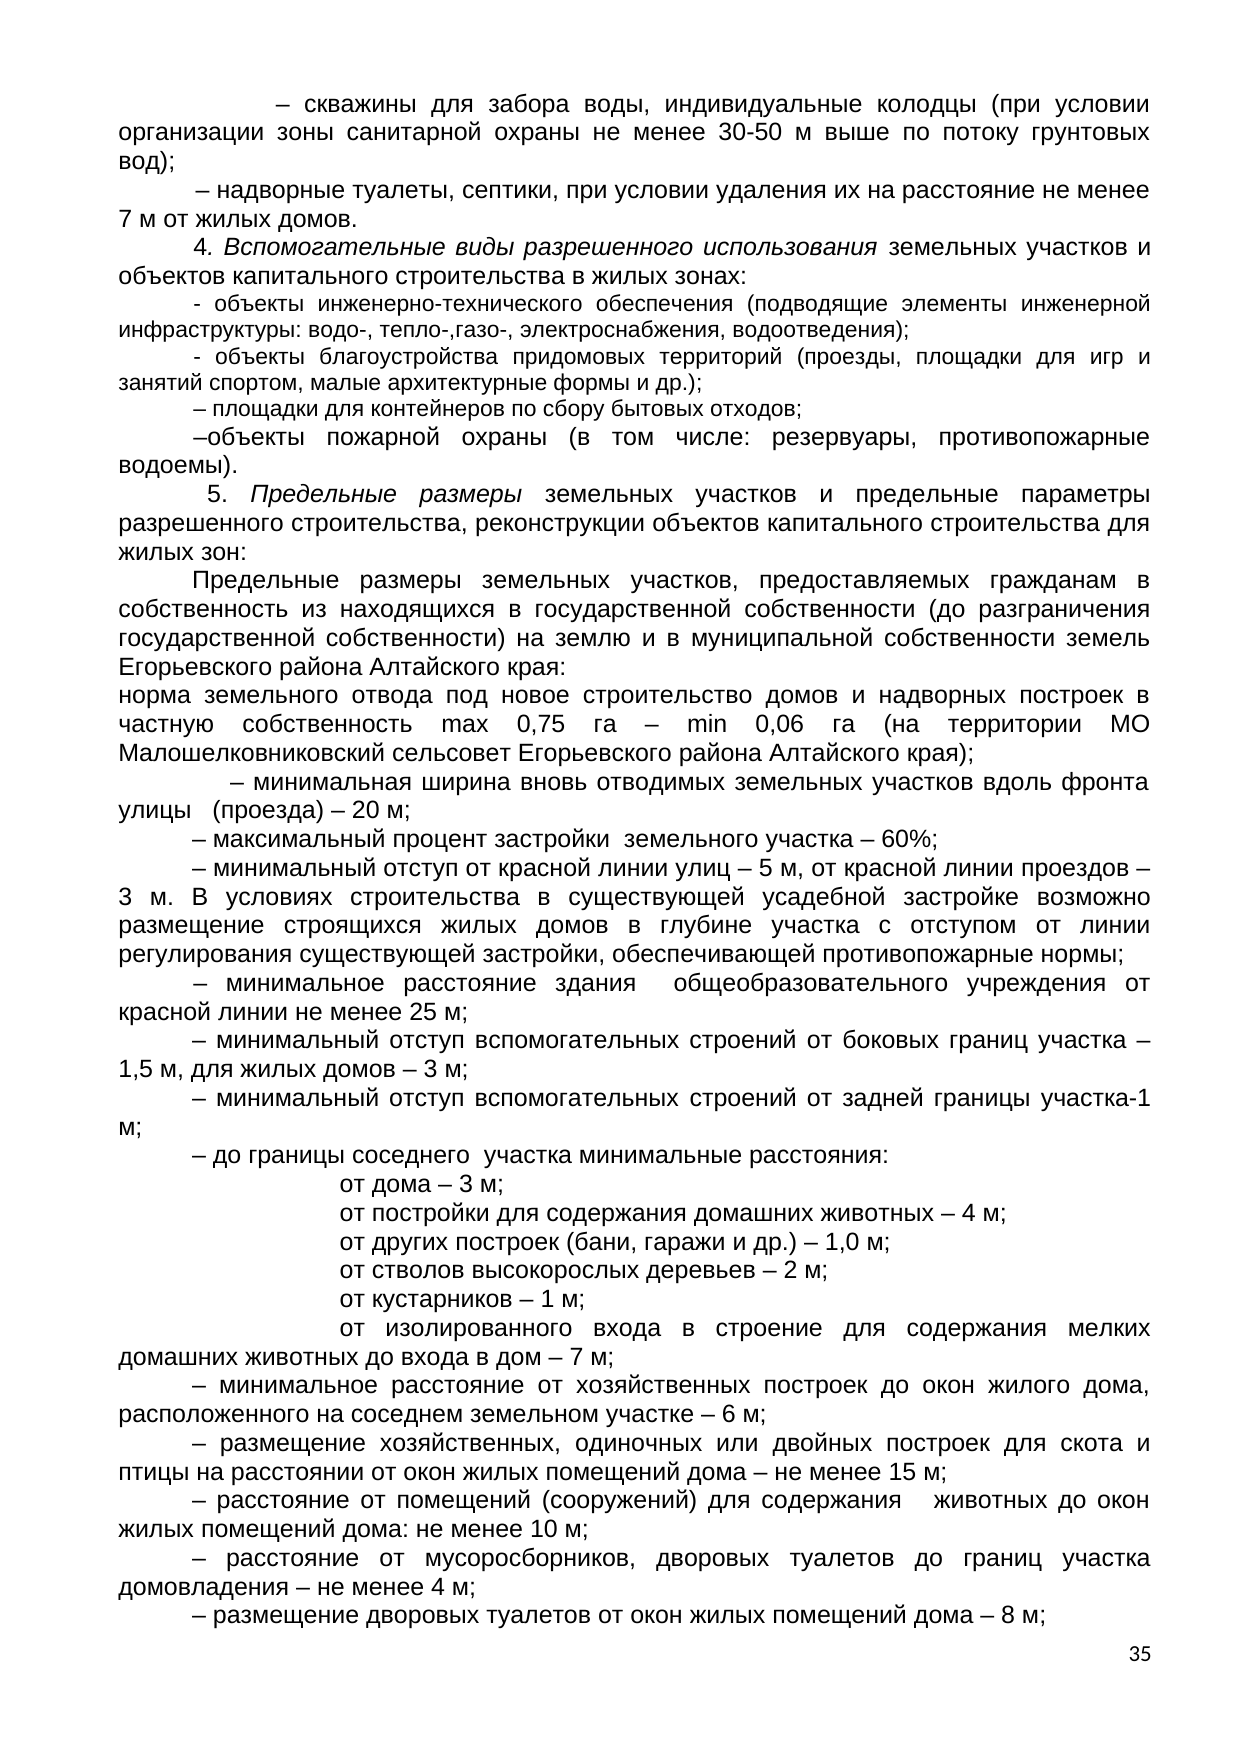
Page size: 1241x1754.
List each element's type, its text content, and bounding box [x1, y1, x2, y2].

text – скважины для забора воды, индивидуальные колодцы (при условии организации зоны санитарной охраны не менее 30-50 м выше по потоку грунтовых вод); [118, 89, 1152, 175]
text – надворные туалеты, септики, при условии удаления их на расстояние не менее 7 м от жилых домов. [118, 175, 1152, 232]
text - объекты инженерно-технического обеспечения (подводящие элементы инженерной инфраструктуры: водо-, тепло-,газо-, электроснабжения, водоотведения); [118, 290, 1152, 343]
text – минимальное расстояние здания общеобразовательного учреждения от красной линии не менее 25 м; [118, 968, 1152, 1025]
text Предельные размеры земельных участков, предоставляемых гражданам в собственность из находящихся в государственной собственности (до разграничения государственной собственности) на землю и в муниципальной собственности земель Егорьевского района Алтайского края: [118, 565, 1152, 680]
text – размещение хозяйственных, одиночных или двойных построек для скота и птицы на расстоянии от окон жилых помещений дома – не менее 15 м; [118, 1428, 1152, 1485]
text - объекты благоустройства придомовых территорий (проезды, площадки для игр и занятий спортом, малые архитектурные формы и др.); [118, 343, 1152, 395]
text – минимальный отступ вспомогательных строений от задней границы участка-1 м; [118, 1083, 1152, 1140]
text от стволов высокорослых деревьев – 2 м; [118, 1255, 1152, 1284]
text от кустарников – 1 м; [118, 1284, 1152, 1313]
text – площадки для контейнеров по сбору бытовых отходов; [118, 395, 1152, 422]
text – до границы соседнего участка минимальные расстояния: [118, 1140, 1152, 1169]
text – расстояние от помещений (сооружений) для содержания животных до окон жилых помещений дома: не менее 10 м; [118, 1485, 1152, 1543]
text – минимальный отступ от красной линии улиц – 5 м, от красной линии проездов – 3 м. В условиях строительства в существующей усадебной застройке возможно размещение строящихся жилых домов в глубине участка с отступом от линии регулирования существующей застройки, обеспечивающей противопожарные нормы; [118, 853, 1152, 968]
text норма земельного отвода под новое строительство домов и надворных построек в частную собственность max 0,75 га – min 0,06 га (на территории МО Малошелковниковский сельсовет Егорьевского района Алтайского края); [118, 680, 1152, 767]
text – минимальный отступ вспомогательных строений от боковых границ участка – 1,5 м, для жилых домов – 3 м; [118, 1025, 1152, 1083]
text от изолированного входа в строение для содержания мелких домашних животных до входа в дом – 7 м; [118, 1313, 1152, 1370]
text 5. Предельные размеры земельных участков и предельные параметры разрешенного строительства, реконструкции объектов капитального строительства для жилых зон: [118, 479, 1152, 565]
text – минимальная ширина вновь отводимых земельных участков вдоль фронта улицы (проезда) – 20 м; [118, 767, 1152, 824]
text от постройки для содержания домашних животных – 4 м; [118, 1198, 1152, 1227]
text – расстояние от мусоросборников, дворовых туалетов до границ участка домовладения – не менее 4 м; [118, 1543, 1152, 1600]
text – максимальный процент застройки земельного участка – 60%; [118, 824, 1152, 853]
text – размещение дворовых туалетов от окон жилых помещений дома – 8 м; [118, 1600, 1152, 1629]
text –объекты пожарной охраны (в том числе: резервуары, противопожарные водоемы). [118, 422, 1152, 479]
text от других построек (бани, гаражи и др.) – 1,0 м; [118, 1227, 1152, 1255]
text 4. Вспомогательные виды разрешенного использования земельных участков и объектов капитального строительства в жилых зонах: [118, 232, 1152, 290]
text – минимальное расстояние от хозяйственных построек до окон жилого дома, расположенного на соседнем земельном участке – 6 м; [118, 1370, 1152, 1428]
text от дома – 3 м; [118, 1169, 1152, 1198]
